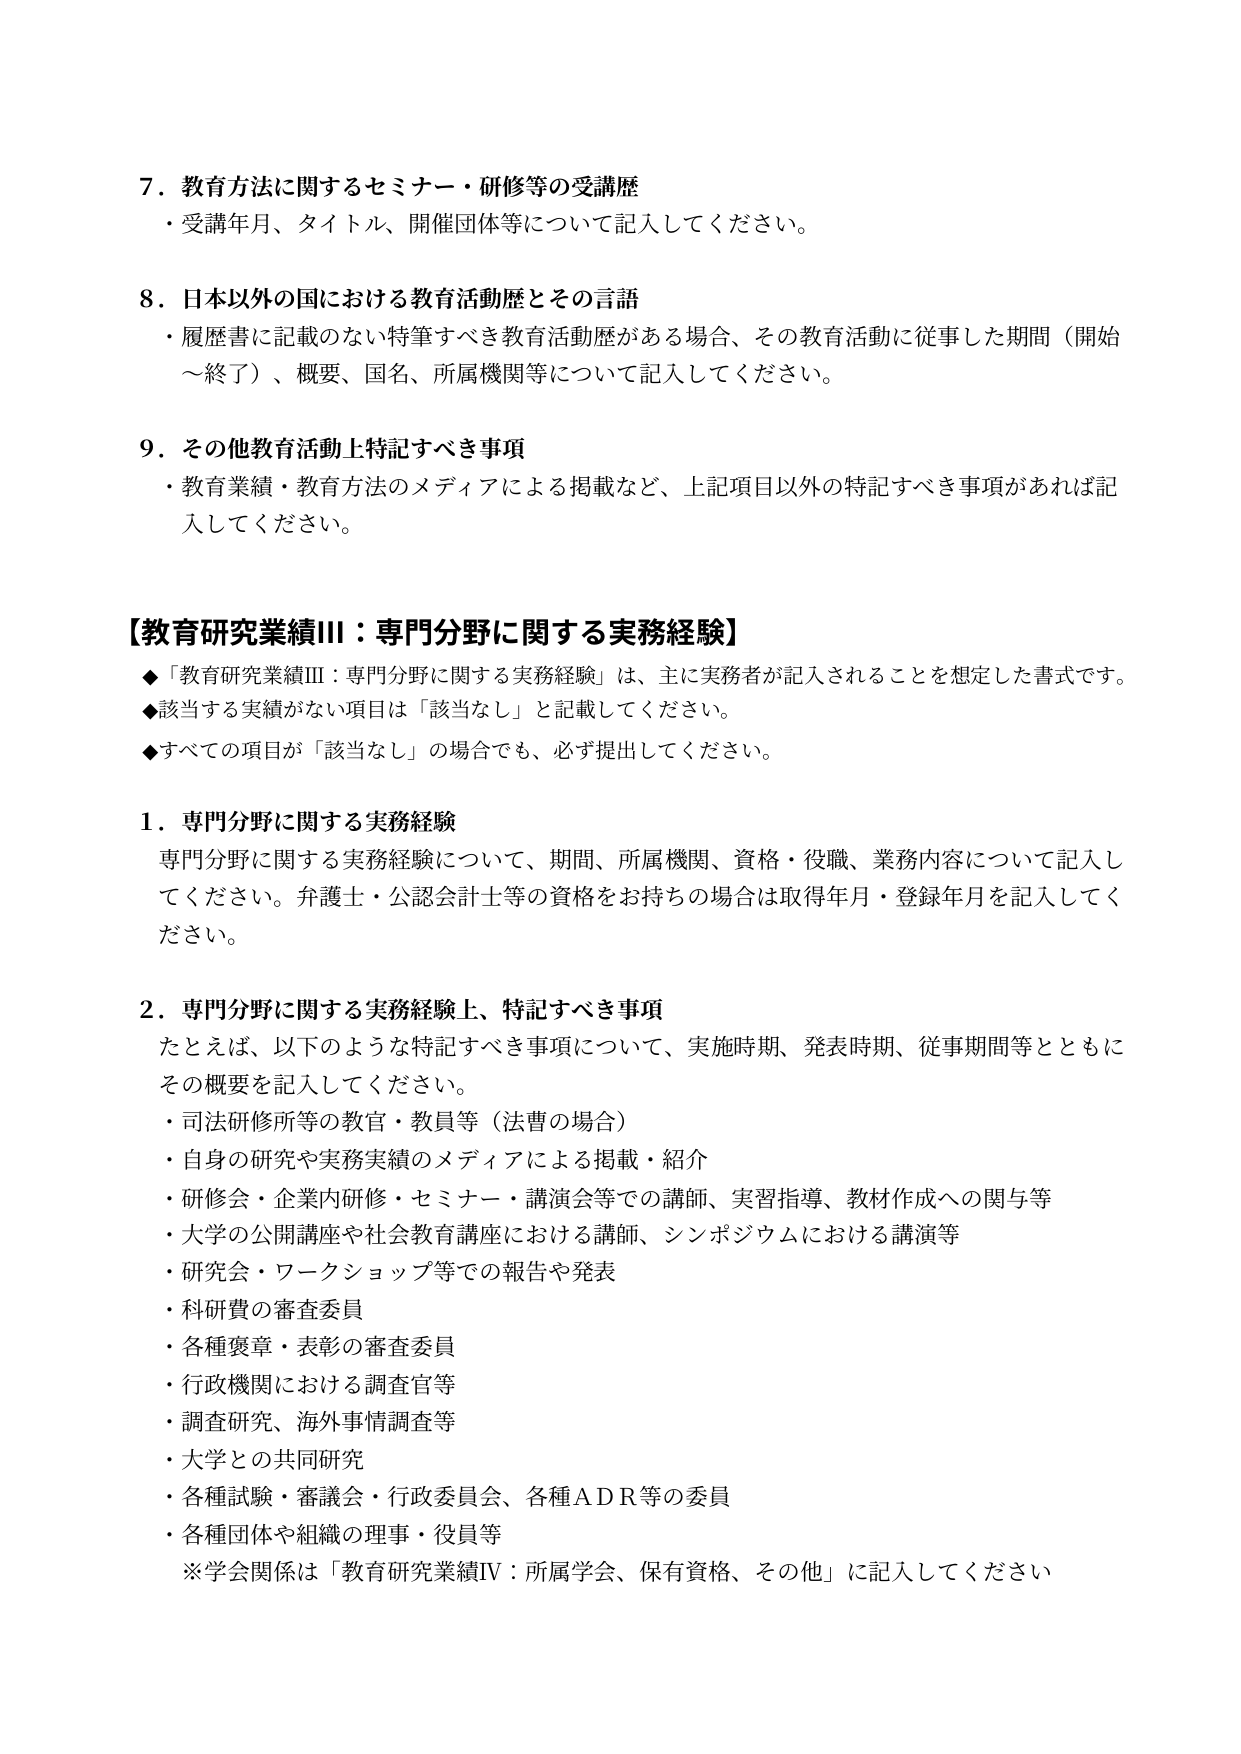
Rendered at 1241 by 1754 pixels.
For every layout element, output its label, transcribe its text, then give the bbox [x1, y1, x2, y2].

text ・研修会・企業内研修・セミナー・講演会等での講師、実習指導、教材作成への関与等 [158, 1177, 1121, 1214]
text ・行政機関における調査官等 [112, 1364, 1128, 1402]
text ・履歴書に記載のない特筆すべき教育活動歴がある場合、その教育活動に従事した期間（開始～終了）、概要、国名、所属機関等について記入してください。 [135, 314, 1121, 389]
text １．専門分野に関する実務経験 [112, 802, 1128, 839]
text ・各種試験・審議会・行政委員会、各種ＡＤＲ等の委員 [112, 1477, 1128, 1514]
text ９．その他教育活動上特記すべき事項 [112, 427, 1121, 464]
text ・自身の研究や実務実績のメディアによる掲載・紹介 [112, 1139, 1128, 1177]
text ・大学との共同研究 [112, 1439, 1128, 1477]
text ◆「教育研究業績Ⅲ：専門分野に関する実務経験」は、主に実務者が記入されることを想定した書式です。 [142, 652, 1121, 689]
text ◆該当する実績がない項目は「該当なし」と記載してください。 [142, 689, 1128, 727]
text ※学会関係は「教育研究業績Ⅳ：所属学会、保有資格、その他」に記入してください [112, 1552, 1128, 1589]
text ◆すべての項目が「該当なし」の場合でも、必ず提出してください。 [142, 727, 1121, 764]
text ・科研費の審査委員 [112, 1289, 1128, 1327]
text ・調査研究、海外事情調査等 [112, 1402, 1128, 1439]
text ７．教育方法に関するセミナー・研修等の受講歴 [135, 164, 1121, 202]
text ・教育業績・教育方法のメディアによる掲載など、上記項目以外の特記すべき事項があれば記入してください。 [135, 464, 1121, 539]
text ２．専門分野に関する実務経験上、特記すべき事項 [112, 989, 1128, 1027]
text ・受講年月、タイトル、開催団体等について記入してください。 [135, 202, 1121, 239]
text たとえば、以下のような特記すべき事項について、実施時期、発表時期、従事期間等とともにその概要を記入してください。 [158, 1027, 1128, 1102]
text 専門分野に関する実務経験について、期間、所属機関、資格・役職、業務内容について記入してください。弁護士・公認会計士等の資格をお持ちの場合は取得年月・登録年月を記入してください。 [158, 839, 1128, 952]
text ・各種褒章・表彰の審査委員 [112, 1327, 1128, 1364]
text ・各種団体や組織の理事・役員等 [112, 1514, 1128, 1552]
text ・研究会・ワークショップ等での報告や発表 [112, 1252, 1128, 1289]
text ・大学の公開講座や社会教育講座における講師、シンポジウムにおける講演等 [112, 1214, 1128, 1252]
text ・司法研修所等の教官・教員等（法曹の場合） [112, 1102, 1128, 1139]
text ８．日本以外の国における教育活動歴とその言語 [135, 277, 1121, 314]
text 【教育研究業績Ⅲ：専門分野に関する実務経験】 [112, 577, 1121, 652]
